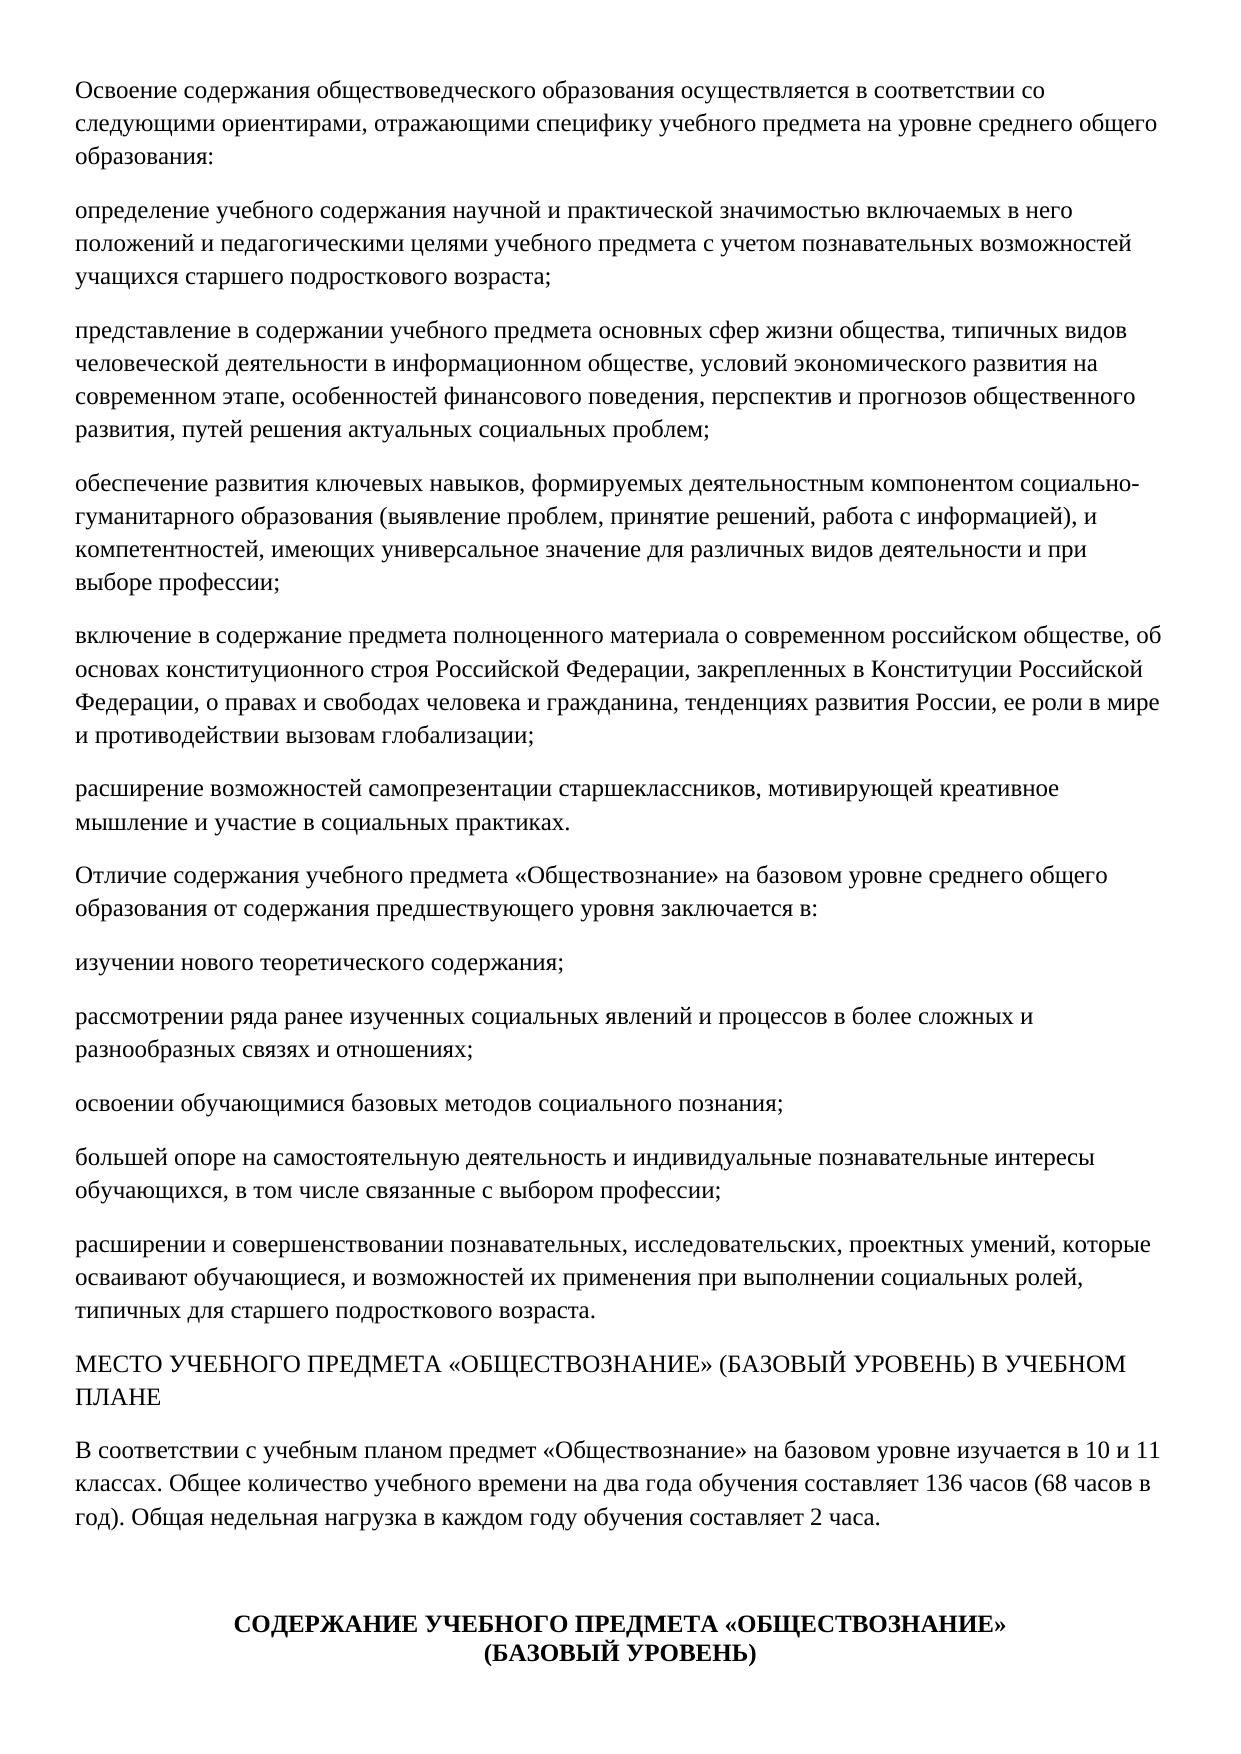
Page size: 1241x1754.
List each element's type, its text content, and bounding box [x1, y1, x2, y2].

text рассмотрении ряда ранее изученных социальных явлений и процессов в более сложных и разнообразных связях и отношениях; [75, 1001, 1165, 1063]
text освоении обучающимися базовых методов социального познания; [75, 1088, 1165, 1117]
text МЕСТО УЧЕБНОГО ПРЕДМЕТА «ОБЩЕСТВОЗНАНИЕ» (БАЗОВЫЙ УРОВЕНЬ) В УЧЕБНОМ ПЛАНЕ [75, 1349, 1165, 1410]
text представление в содержании учебного предмета основных сфер жизни общества, типичных видов человеческой деятельности в информационном обществе, условий экономического развития на современном этапе, особенностей финансового поведения, перспектив и прогнозов общественного развития, путей решения актуальных социальных проблем; [75, 315, 1165, 443]
text обеспечение развития ключевых навыков, формируемых деятельностным компонентом социально-гуманитарного образования (выявление проблем, принятие решений, работа с информацией), и компетентностей, имеющих универсальное значение для различных видов деятельности и при выборе профессии; [75, 468, 1165, 596]
text определение учебного содержания научной и практической значимостью включаемых в него положений и педагогическими целями учебного предмета с учетом познавательных возможностей учащихся старшего подросткового возраста; [75, 195, 1165, 290]
text большей опоре на самостоятельную деятельность и индивидуальные познавательные интересы обучающихся, в том числе связанные с выбором профессии; [75, 1142, 1165, 1204]
text В соответствии с учебным планом предмет «Обществознание» на базовом уровне изучается в 10 и 11 классах. Общее количество учебного времени на два года обучения составляет 136 часов (68 часов в год). Общая недельная нагрузка в каждом году обучения составляет 2 часа. [75, 1436, 1165, 1530]
text изучении нового теоретического содержания; [75, 947, 1165, 976]
text (БАЗОВЫЙ УРОВЕНЬ) [75, 1638, 1165, 1667]
text Отличие содержания учебного предмета «Обществознание» на базовом уровне среднего общего образования от содержания предшествующего уровня заключается в: [75, 860, 1165, 922]
text расширение возможностей самопрезентации старшеклассников, мотивирующей креативное мышление и участие в социальных практиках. [75, 773, 1165, 835]
text СОДЕРЖАНИЕ УЧЕБНОГО ПРЕДМЕТА «ОБЩЕСТВОЗНАНИЕ» [75, 1609, 1165, 1638]
text расширении и совершенствовании познавательных, исследовательских, проектных умений, которые осваивают обучающиеся, и возможностей их применения при выполнении социальных ролей, типичных для старшего подросткового возраста. [75, 1229, 1165, 1323]
text включение в содержание предмета полноценного материала о современном российском обществе, об основах конституционного строя Российской Федерации, закрепленных в Конституции Российской Федерации, о правах и свободах человека и гражданина, тенденциях развития России, ее роли в мире и противодействии вызовам глобализации; [75, 621, 1165, 748]
text Освоение содержания обществоведческого образования осуществляется в соответствии со следующими ориентирами, отражающими специфику учебного предмета на уровне среднего общего образования: [75, 75, 1165, 170]
